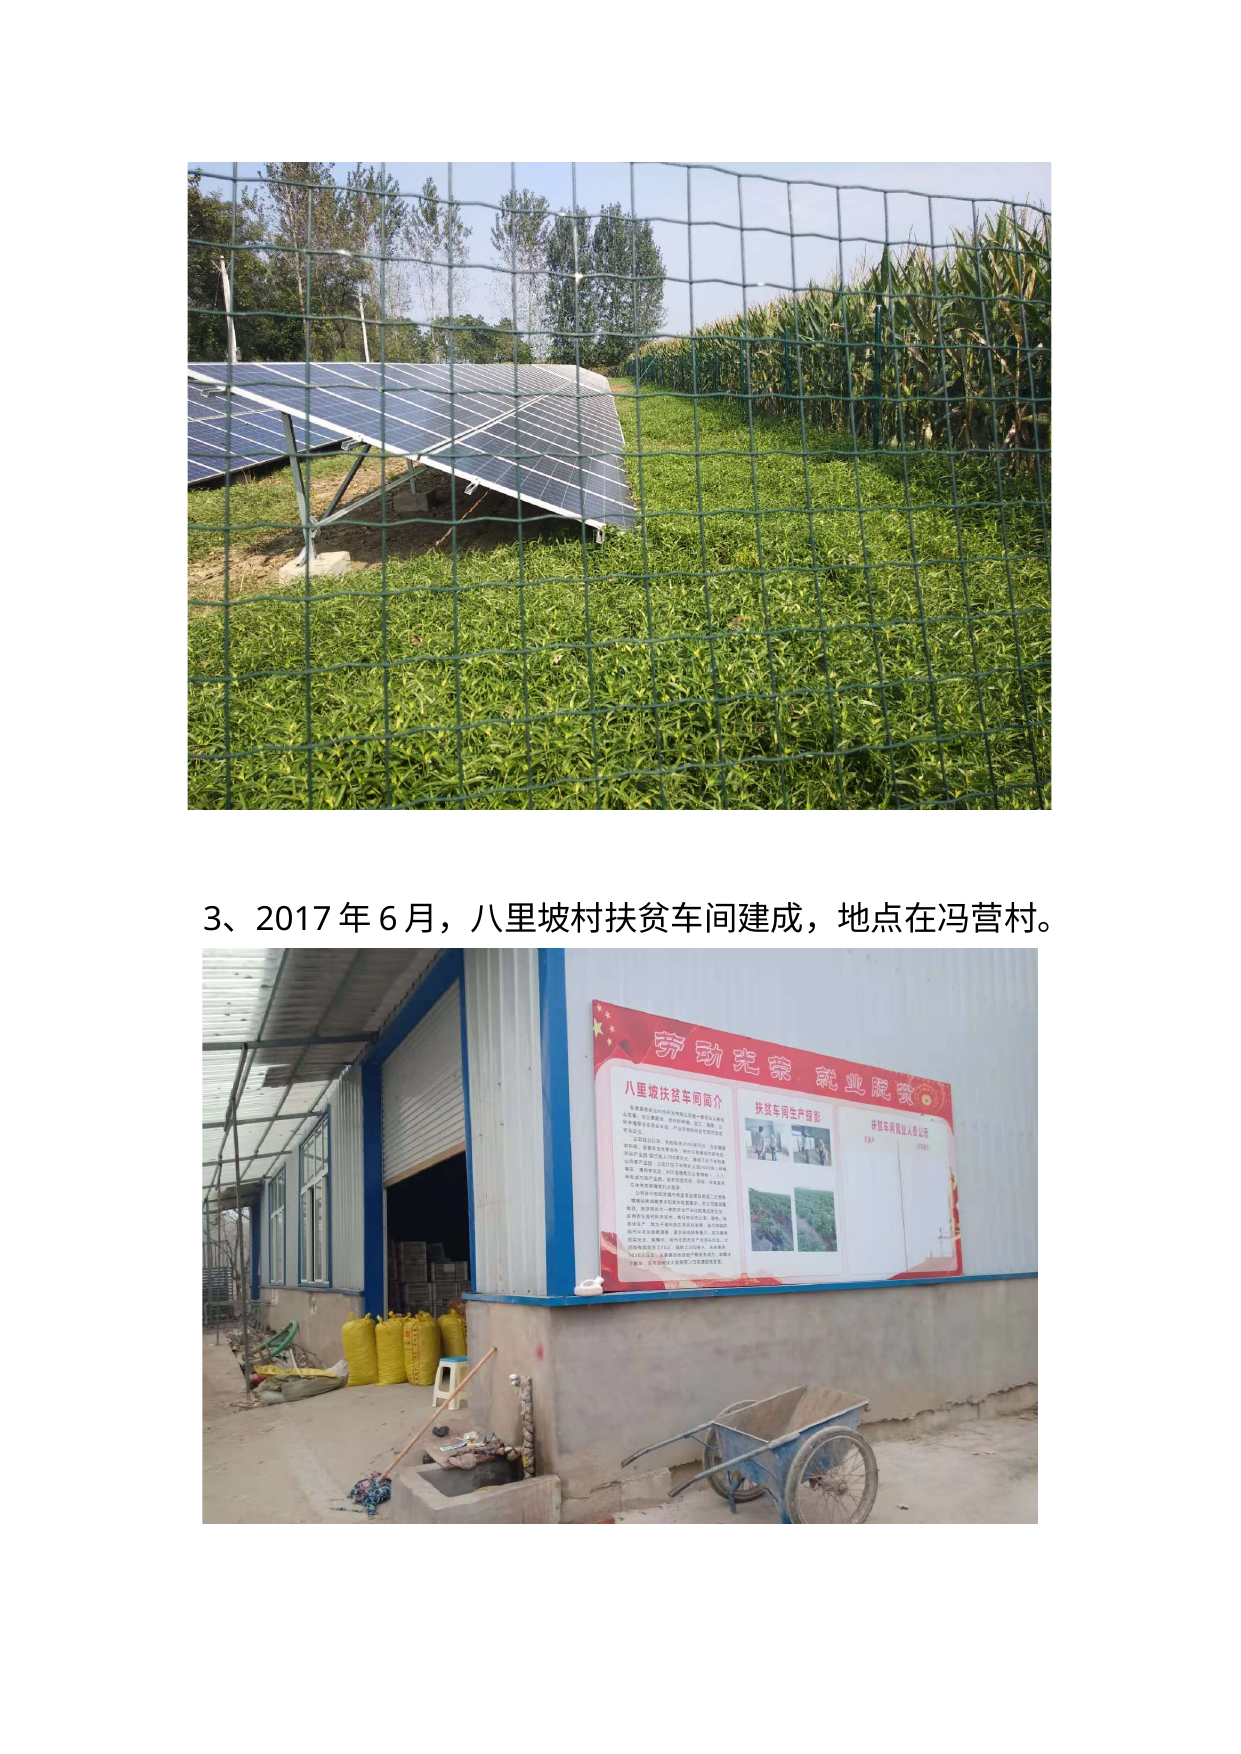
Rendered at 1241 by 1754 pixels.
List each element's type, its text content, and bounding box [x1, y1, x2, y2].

picture [187, 162, 1052, 810]
picture [202, 948, 1038, 1524]
